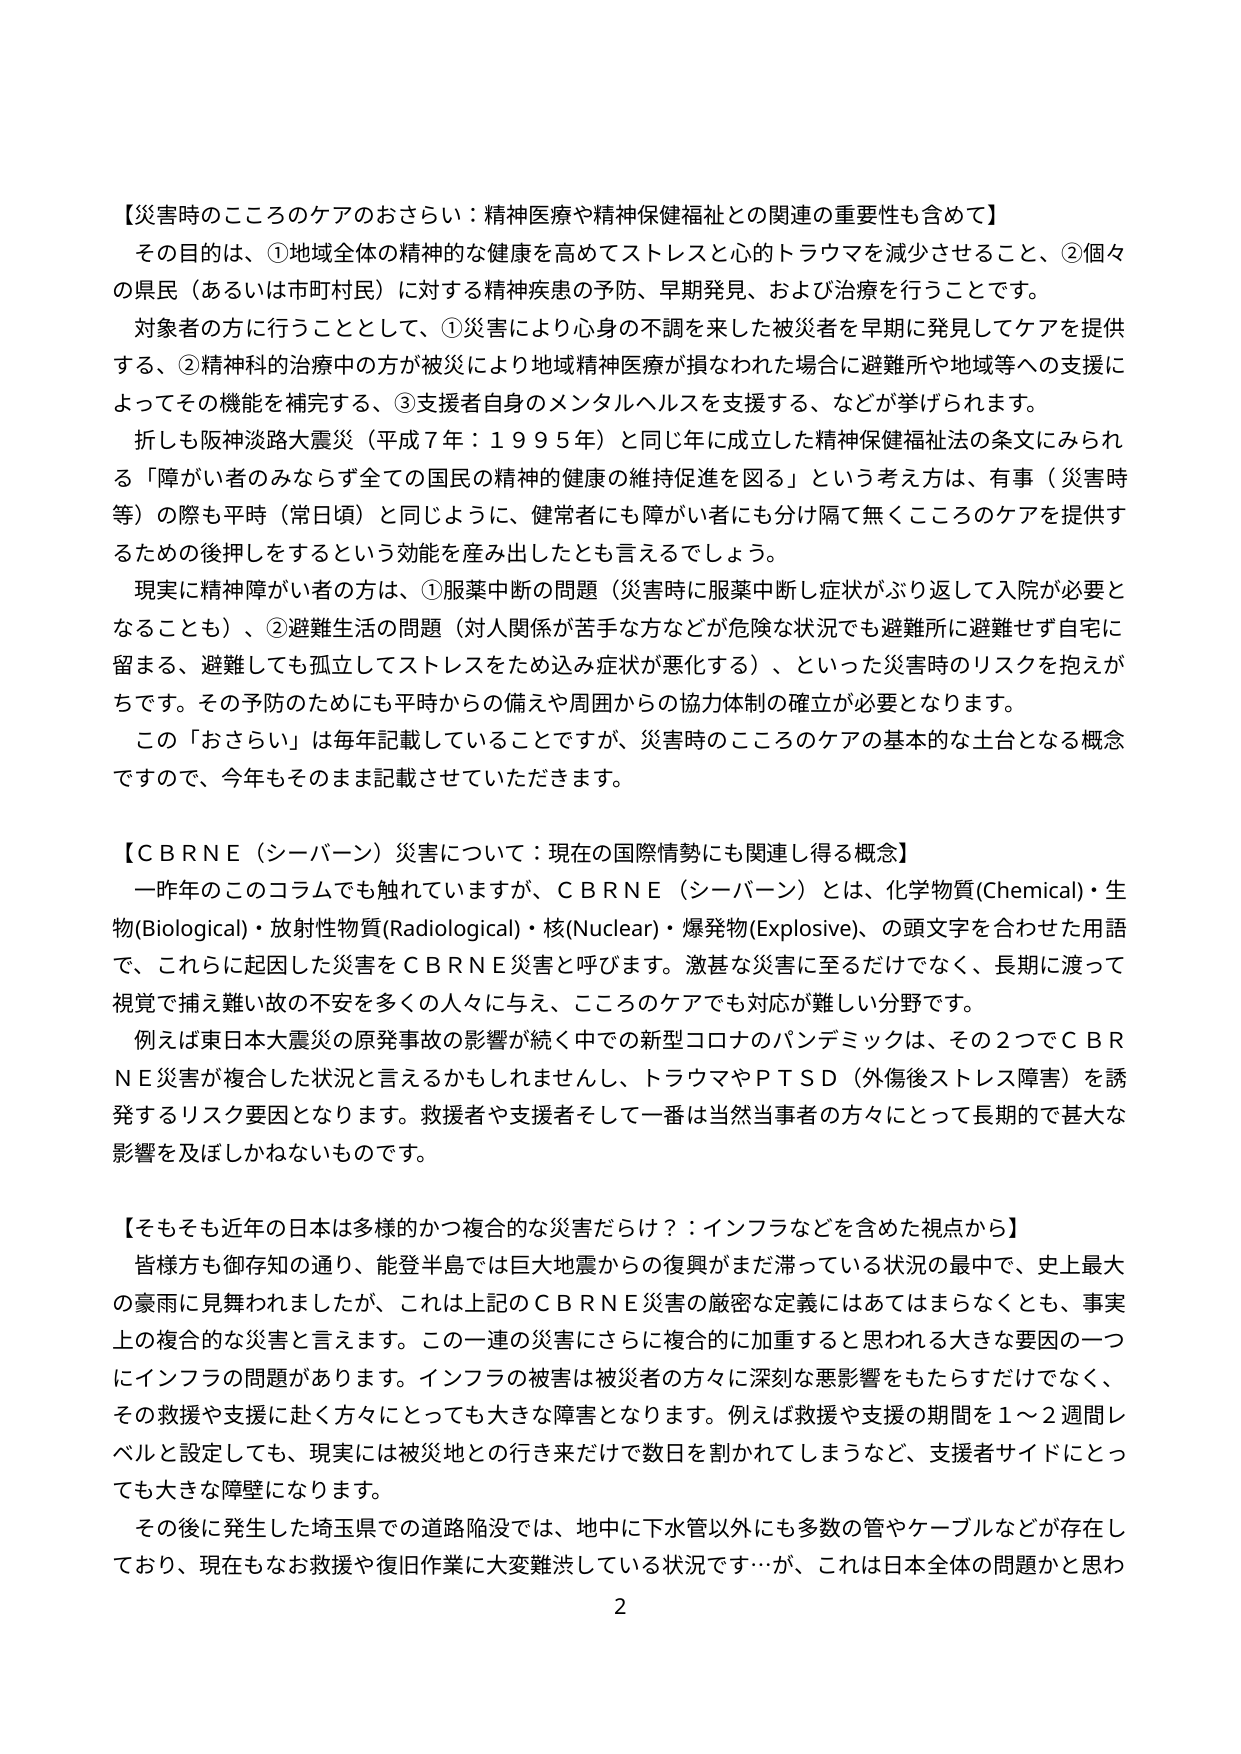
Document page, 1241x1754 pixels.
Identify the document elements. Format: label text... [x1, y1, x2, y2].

text 対象者の方に行うこととして、①災害により心身の不調を来した被災者を早期に発見してケアを提供する、②精神科的治療中の方が被災により地域精神医療が損なわれた場合に避難所や地域等への支援によってその機能を補完する、③支援者自身のメンタルヘルスを支援する、などが挙げられます。 [112, 308, 1128, 421]
text その目的は、①地域全体の精神的な健康を高めてストレスと心的トラウマを減少させること、②個々の県民（あるいは市町村民）に対する精神疾患の予防、早期発見、および治療を行うことです。 [112, 233, 1128, 308]
text 現実に精神障がい者の方は、①服薬中断の問題（災害時に服薬中断し症状がぶり返して入院が必要となることも）、②避難生活の問題（対人関係が苦手な方などが危険な状況でも避難所に避難せず自宅に留まる、避難しても孤立してストレスをため込み症状が悪化する）、といった災害時のリスクを抱えがちです。その予防のためにも平時からの備えや周囲からの協力体制の確立が必要となります。 [112, 571, 1128, 721]
text 【災害時のこころのケアのおさらい：精神医療や精神保健福祉との関連の重要性も含めて】 [112, 196, 1128, 233]
text 例えば東日本大震災の原発事故の影響が続く中での新型コロナのパンデミックは、その２つでＣＢＲＮＥ災害が複合した状況と言えるかもしれませんし、トラウマやＰＴＳＤ（外傷後ストレス障害）を誘発するリスク要因となります。救援者や支援者そして一番は当然当事者の方々にとって長期的で甚大な影響を及ぼしかねないものです。 [112, 1021, 1128, 1171]
text 折しも阪神淡路大震災（平成７年：１９９５年）と同じ年に成立した精神保健福祉法の条文にみられる「障がい者のみならず全ての国民の精神的健康の維持促進を図る」という考え方は、有事（災害時等）の際も平時（常日頃）と同じように、健常者にも障がい者にも分け隔て無くこころのケアを提供するための後押しをするという効能を産み出したとも言えるでしょう。 [112, 421, 1128, 571]
text 一昨年のこのコラムでも触れていますが、ＣＢＲＮＥ（シーバーン）とは、化学物質(Chemical)・生物(Biological)・放射性物質(Radiological)・核(Nuclear)・爆発物(Explosive)、の頭文字を合わせた用語で、これらに起因した災害をＣＢＲＮＥ災害と呼びます。激甚な災害に至るだけでなく、長期に渡って視覚で捕え難い故の不安を多くの人々に与え、こころのケアでも対応が難しい分野です。 [112, 871, 1128, 1021]
text 皆様方も御存知の通り、能登半島では巨大地震からの復興がまだ滞っている状況の最中で、史上最大の豪雨に見舞われましたが、これは上記のＣＢＲＮＥ災害の厳密な定義にはあてはまらなくとも、事実上の複合的な災害と言えます。この一連の災害にさらに複合的に加重すると思われる大きな要因の一つにインフラの問題があります。インフラの被害は被災者の方々に深刻な悪影響をもたらすだけでなく、その救援や支援に赴く方々にとっても大きな障害となります。例えば救援や支援の期間を１～２週間レベルと設定しても、現実には被災地との行き来だけで数日を割かれてしまうなど、支援者サイドにとっても大きな障壁になります。 [112, 1246, 1128, 1508]
text 【ＣＢＲＮＥ（シーバーン）災害について：現在の国際情勢にも関連し得る概念】 [112, 833, 1128, 871]
text この「おさらい」は毎年記載していることですが、災害時のこころのケアの基本的な土台となる概念ですので、今年もそのまま記載させていただきます。 [112, 721, 1128, 796]
text 【そもそも近年の日本は多様的かつ複合的な災害だらけ？：インフラなどを含めた視点から】 [112, 1208, 1128, 1246]
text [112, 1508, 1128, 1583]
